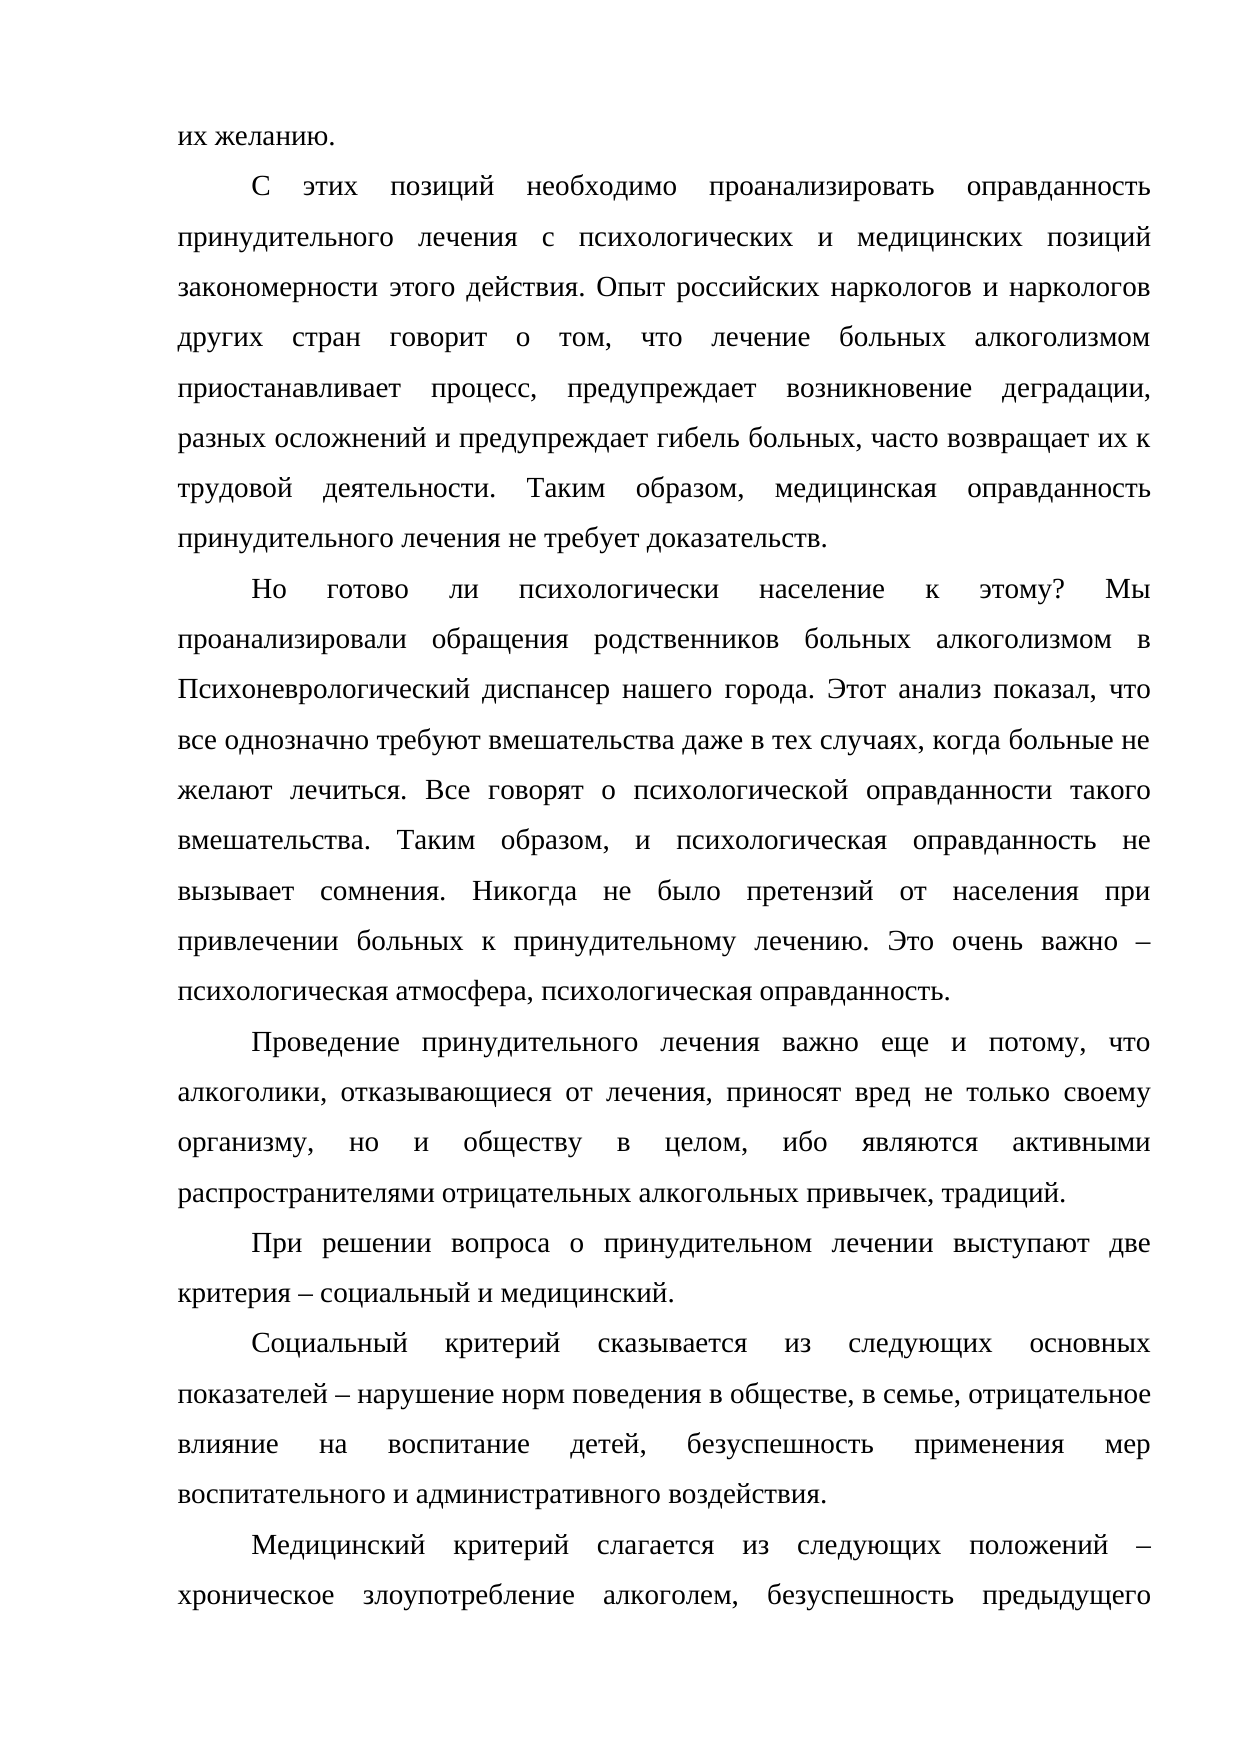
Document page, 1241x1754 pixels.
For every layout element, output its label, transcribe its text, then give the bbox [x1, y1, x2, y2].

text При решении вопроса о принудительном лечении выступают две критерия – социальный и медицинский. [177, 1225, 1152, 1309]
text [177, 118, 1152, 152]
text Проведение принудительного лечения важно еще и потому, что алкоголики, отказывающиеся от лечения, приносят вред не только своему организму, но и обществу в целом, ибо являются активными распространителями отрицательных алкогольных привычек, традиций. [177, 1024, 1152, 1208]
text Социальный критерий сказывается из следующих основных показателей – нарушение норм поведения в обществе, в семье, отрицательное влияние на воспитание детей, безуспешность применения мер воспитательного и административного воздействия. [177, 1326, 1152, 1510]
text Но готово ли психологически население к этому? Мы проанализировали обращения родственников больных алкоголизмом в Психоневрологический диспансер нашего города. Этот анализ показал, что все однозначно требуют вмешательства даже в тех случаях, когда больные не желают лечиться. Все говорят о психологической оправданности такого вмешательства. Таким образом, и психологическая оправданность не вызывает сомнения. Никогда не было претензий от населения при привлечении больных к принудительному лечению. Это очень важно – психологическая атмосфера, психологическая оправданность. [177, 571, 1152, 1007]
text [177, 1527, 1152, 1611]
text С этих позиций необходимо проанализировать оправданность принудительного лечения с психологических и медицинских позиций закономерности этого действия. Опыт российских наркологов и наркологов других стран говорит о том, что лечение больных алкоголизмом приостанавливает процесс, предупреждает возникновение деградации, разных осложнений и предупреждает гибель больных, часто возвращает их к трудовой деятельности. Таким образом, медицинская оправданность принудительного лечения не требует доказательств. [177, 168, 1152, 554]
